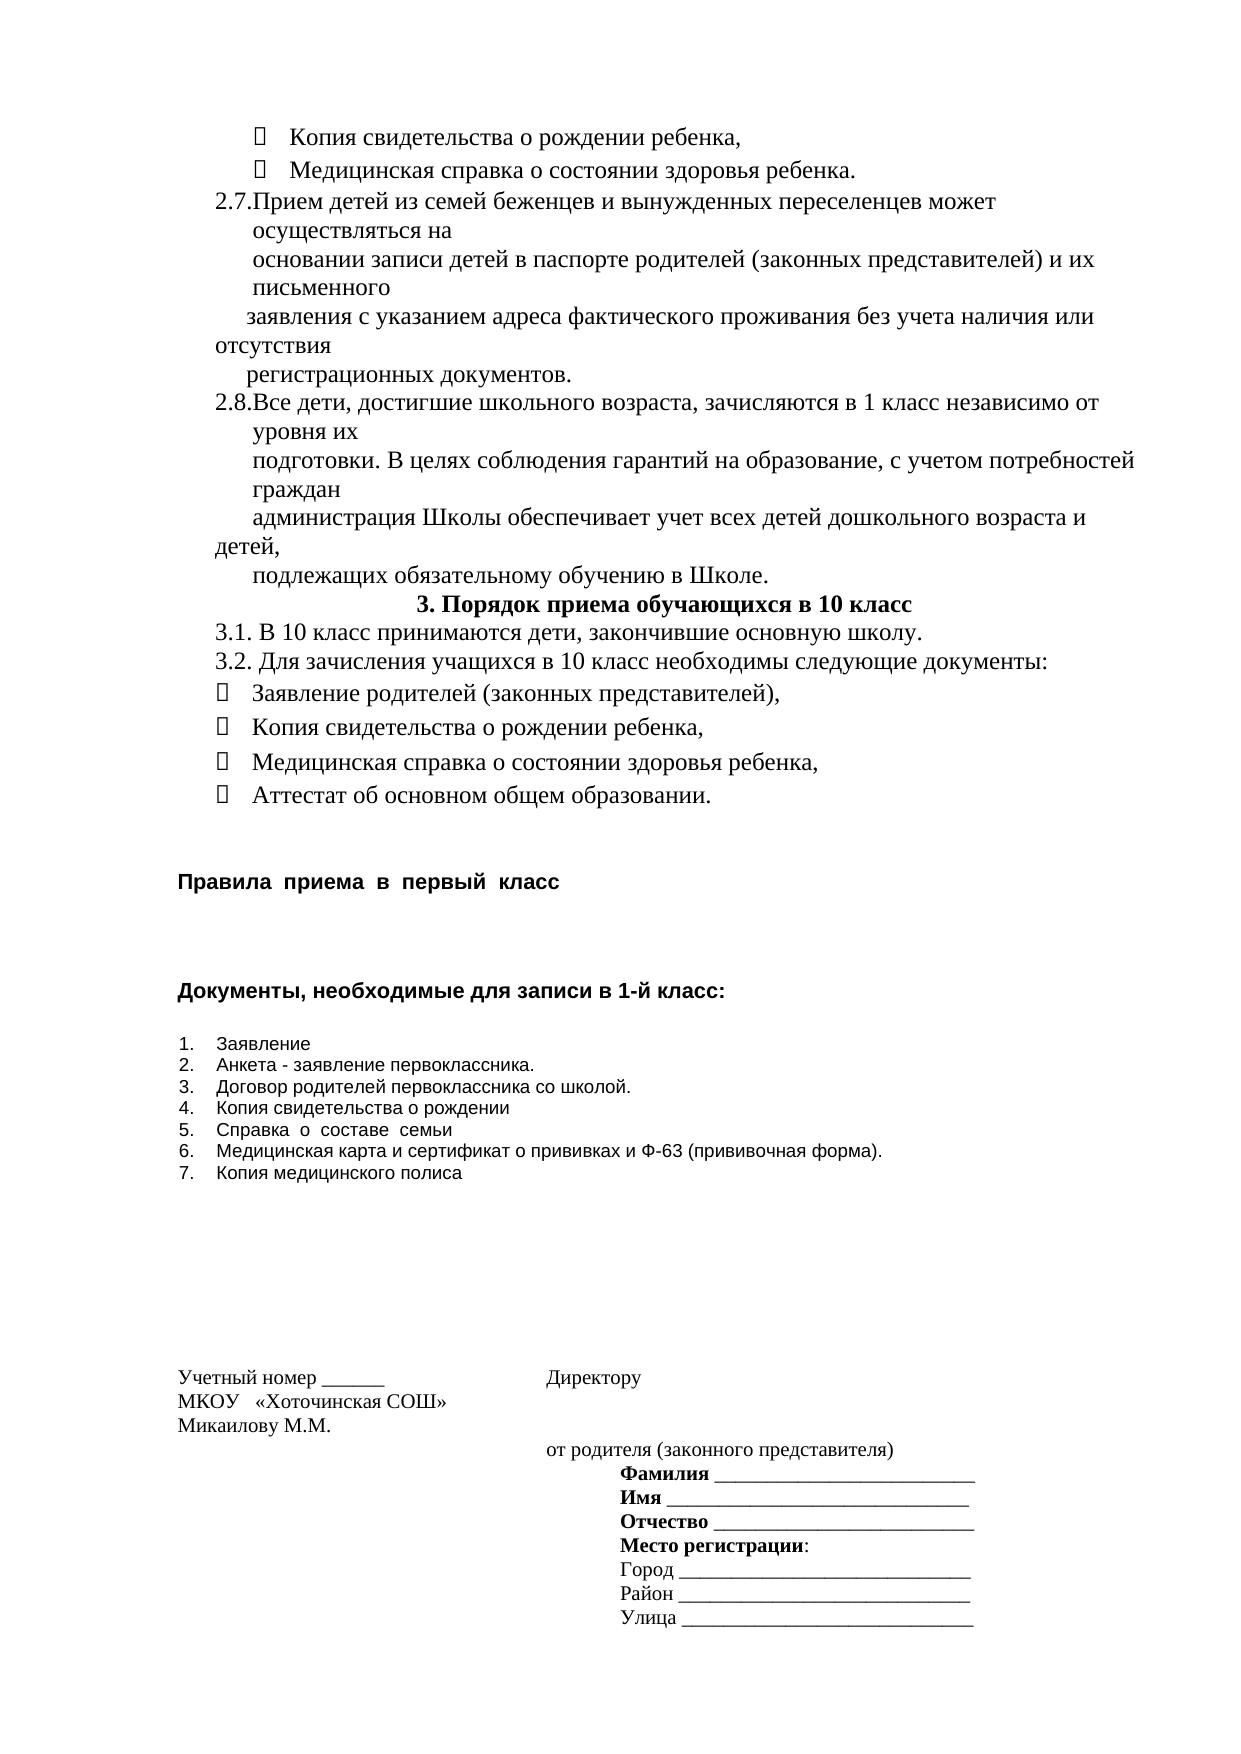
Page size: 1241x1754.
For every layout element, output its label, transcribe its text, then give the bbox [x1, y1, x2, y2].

text Учетный номер ______ Директору [177, 1364, 1152, 1389]
text  Копия свидетельства о рождении ребенка, [252, 118, 1152, 152]
text заявления с указанием адреса фактического проживания без учета наличия или отсутствия [215, 301, 1152, 359]
list Копия свидетельства о рождении [179, 1097, 1152, 1118]
text 2.7.Прием детей из семей беженцев и вынужденных переселенцев может осуществляться на [215, 186, 1152, 244]
text Документы, необходимые для записи в 1-й класс: [177, 978, 1152, 1003]
text  Заявление родителей (законных представителей), [215, 675, 1152, 709]
text Правила приема в первый класс [177, 869, 1152, 894]
text 3. Порядок приема обучающихся в 10 класс [177, 589, 1152, 617]
text 2.8.Все дети, достигшие школьного возраста, зачисляются в 1 класс независимо от уровня их [215, 387, 1152, 445]
list Анкета - заявление первоклассника. [179, 1054, 1152, 1075]
text  Аттестат об основном общем образовании. [215, 777, 1152, 811]
text Имя _____________________________ [177, 1485, 1152, 1509]
text Место регистрации: [177, 1533, 1152, 1557]
text  Медицинская справка о состоянии здоровья ребенка, [215, 743, 1152, 777]
list Медицинская карта и сертификат о прививках и Ф-63 (прививочная форма). [179, 1140, 1152, 1162]
text Район ____________________________ [177, 1581, 1152, 1605]
text Фамилия _________________________ [177, 1461, 1152, 1485]
text от родителя (законного представителя) [177, 1437, 1152, 1461]
text подготовки. В целях соблюдения гарантий на образование, с учетом потребностей граждан [252, 445, 1152, 502]
text регистрационных документов. [215, 359, 1152, 387]
list Копия медицинского полиса [179, 1162, 1152, 1183]
text администрация Школы обеспечивает учет всех детей дошкольного возраста и детей, [215, 502, 1152, 560]
list Договор родителей первоклассника со школой. [179, 1075, 1152, 1097]
text 3.2. Для зачисления учащихся в 10 класс необходимы следующие документы: [177, 646, 1152, 675]
text  Копия свидетельства о рождении ребенка, [215, 709, 1152, 743]
text МКОУ «Хоточинская СОШ» [177, 1389, 1152, 1413]
list Справка о составе семьи [179, 1118, 1152, 1140]
text Улица ____________________________ [177, 1605, 1152, 1629]
text Микаилову М.М. [177, 1413, 1152, 1437]
text Город ____________________________ [177, 1557, 1152, 1581]
text подлежащих обязательному обучению в Школе. [215, 560, 1152, 589]
text основании записи детей в паспорте родителей (законных представителей) и их письменного [252, 244, 1152, 301]
list Заявление [179, 1032, 1152, 1054]
text  Медицинская справка о состоянии здоровья ребенка. [252, 152, 1152, 186]
text 3.1. В 10 класс принимаются дети, закончившие основную школу. [177, 617, 1152, 646]
text Отчество _________________________ [177, 1509, 1152, 1533]
